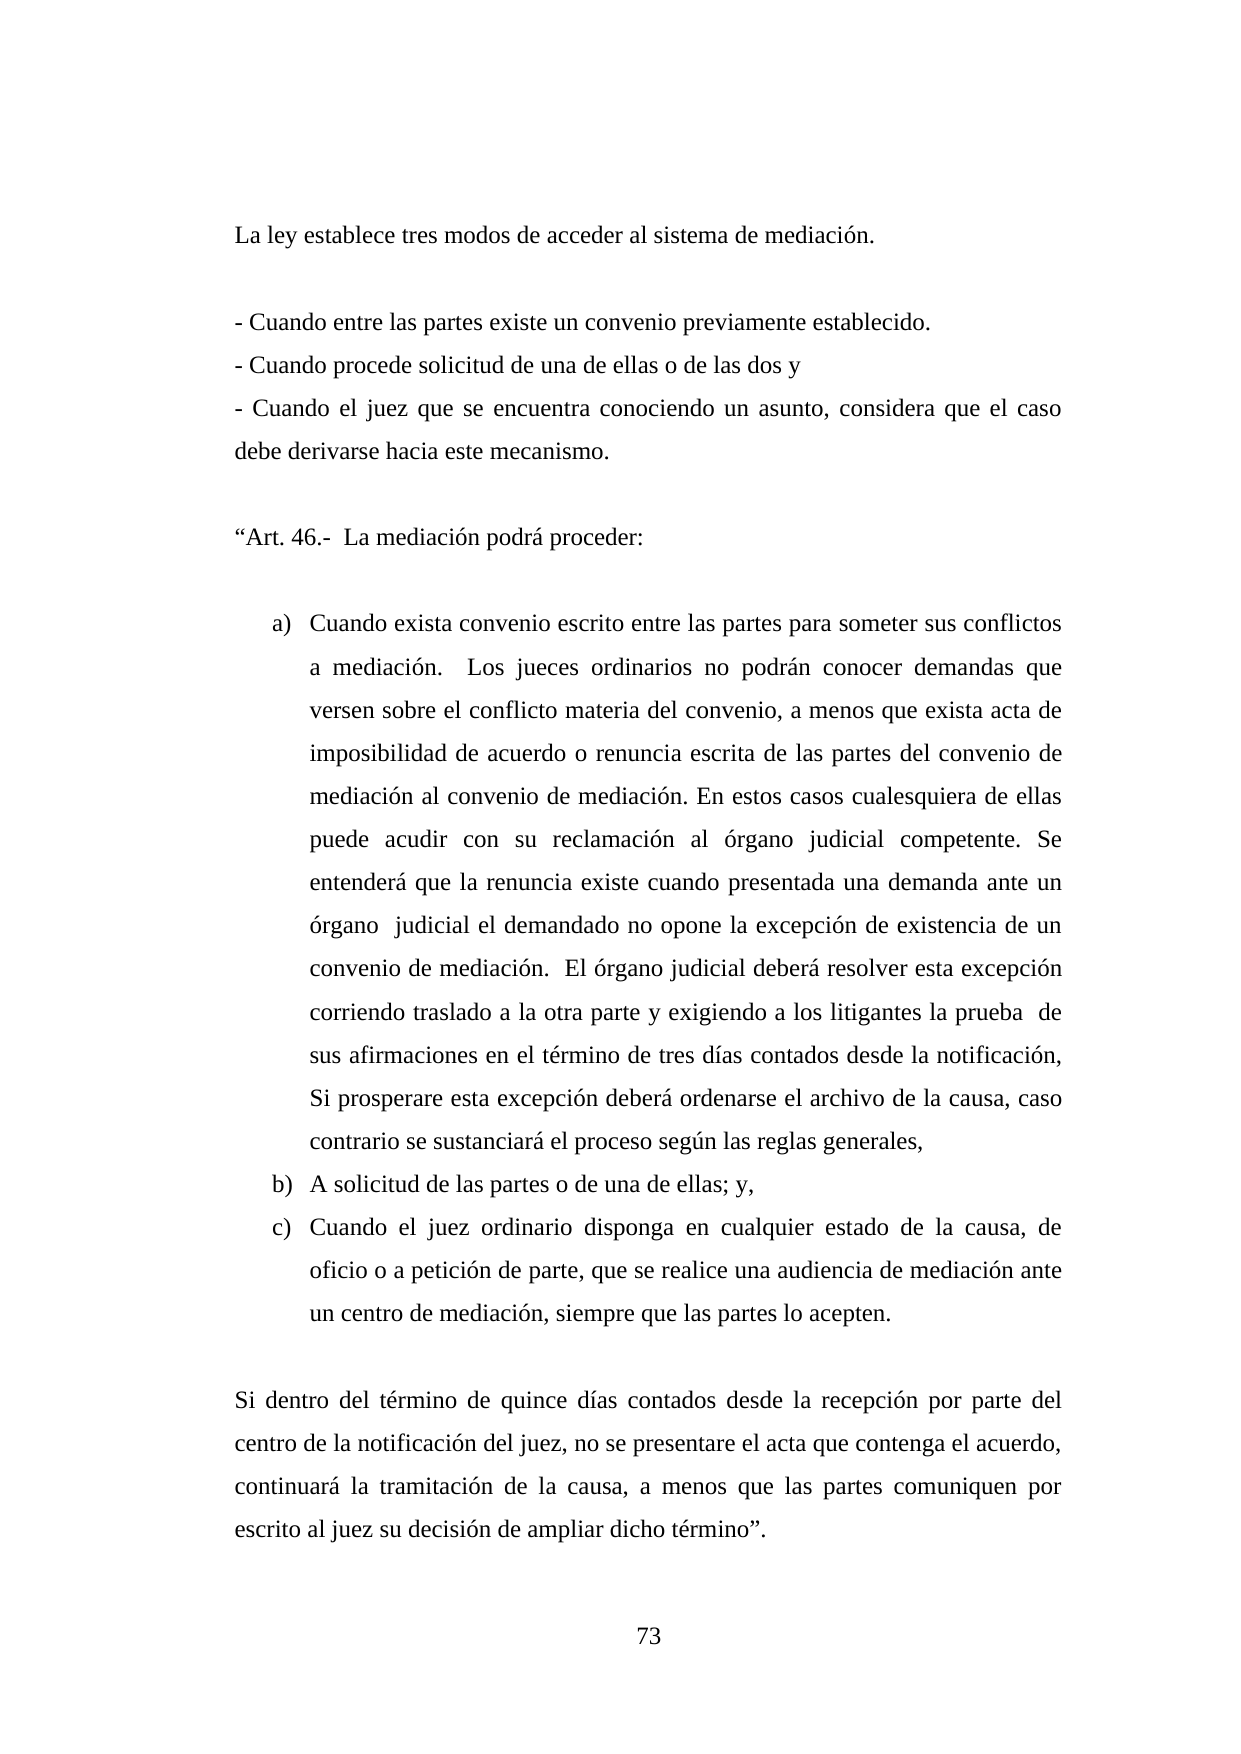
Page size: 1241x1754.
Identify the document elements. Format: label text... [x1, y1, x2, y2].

text La ley establece tres modos de acceder al sistema de mediación. [234, 220, 1063, 249]
text - Cuando el juez que se encuentra conociendo un asunto, considera que el caso debe derivarse hacia este mecanismo. [234, 393, 1063, 465]
list A solicitud de las partes o de una de ellas; y, [272, 1169, 1063, 1198]
list Cuando el juez ordinario disponga en cualquier estado de la causa, de oficio o a petición de parte, que se realice una audiencia de mediación ante un centro de mediación, siempre que las partes lo acepten. [272, 1212, 1063, 1327]
text Si dentro del término de quince días contados desde la recepción por parte del centro de la notificación del juez, no se presentare el acta que contenga el acuerdo, continuará la tramitación de la causa, a menos que las partes comuniquen por escrito al juez su decisión de ampliar dicho término”. [234, 1385, 1063, 1543]
text “Art. 46.- La mediación podrá proceder: [234, 522, 1063, 551]
list Cuando exista convenio escrito entre las partes para someter sus conflictos a mediación. Los jueces ordinarios no podrán conocer demandas que versen sobre el conflicto materia del convenio, a menos que exista acta de imposibilidad de acuerdo o renuncia escrita de las partes del convenio de mediación al convenio de mediación. En estos casos cualesquiera de ellas puede acudir con su reclamación al órgano judicial competente. Se entenderá que la renuncia existe cuando presentada una demanda ante un órgano judicial el demandado no opone la excepción de existencia de un convenio de mediación. El órgano judicial deberá resolver esta excepción corriendo traslado a la otra parte y exigiendo a los litigantes la prueba de sus afirmaciones en el término de tres días contados desde la notificación, Si prosperare esta excepción deberá ordenarse el archivo de la causa, caso contrario se sustanciará el proceso según las reglas generales, [272, 608, 1063, 1155]
text - Cuando entre las partes existe un convenio previamente establecido. [234, 307, 1063, 335]
text - Cuando procede solicitud de una de ellas o de las dos y [234, 350, 1063, 378]
